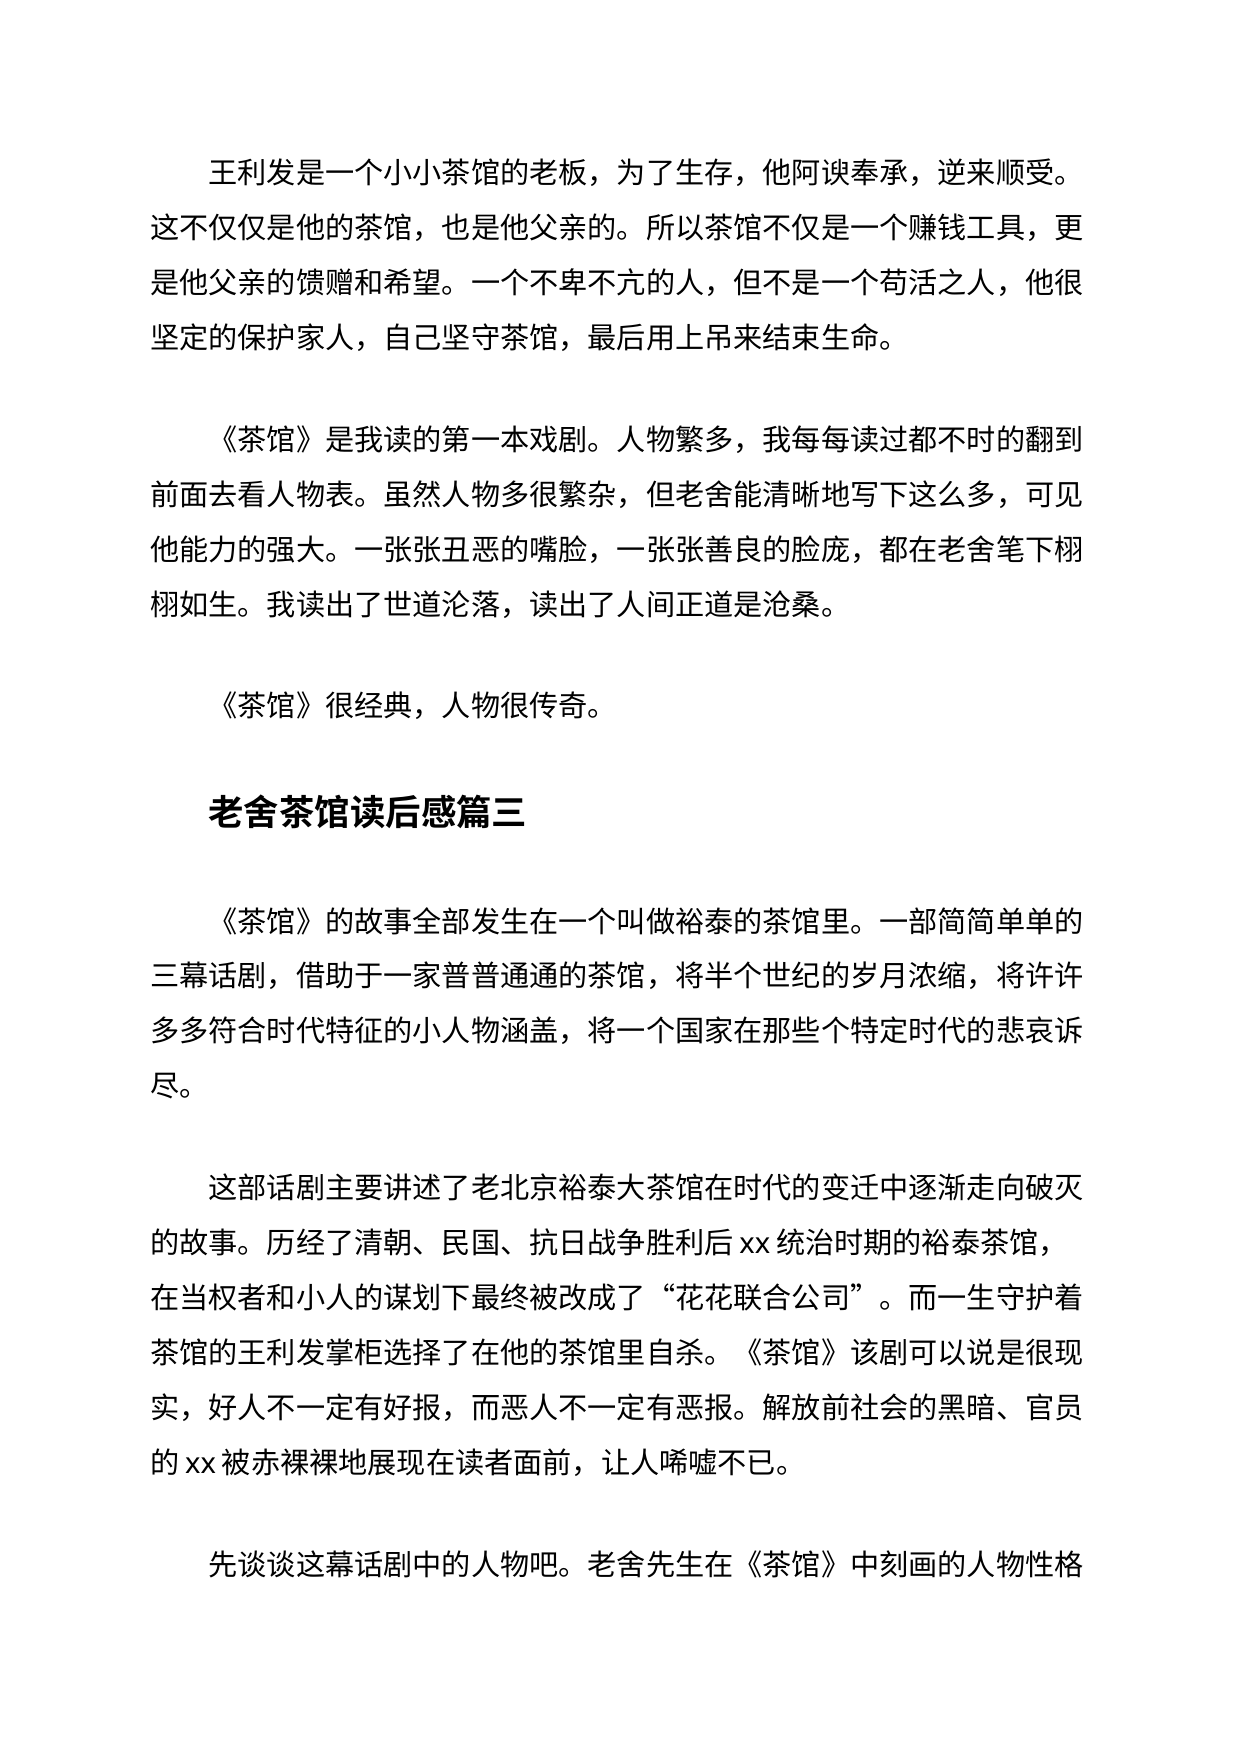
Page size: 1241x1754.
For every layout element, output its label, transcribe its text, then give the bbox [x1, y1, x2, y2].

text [150, 1541, 1090, 1583]
text 《茶馆》很经典，人物很传奇。 [150, 683, 1090, 725]
text 《茶馆》的故事全部发生在一个叫做裕泰的茶馆里。一部简简单单的三幕话剧，借助于一家普普通通的茶馆，将半个世纪的岁月浓缩，将许许多多符合时代特征的小人物涵盖，将一个国家在那些个特定时代的悲哀诉尽。 [150, 898, 1090, 1105]
text 《茶馆》是我读的第一本戏剧。人物繁多，我每每读过都不时的翻到前面去看人物表。虽然人物多很繁杂，但老舍能清晰地写下这么多，可见他能力的强大。一张张丑恶的嘴脸，一张张善良的脸庞，都在老舍笔下栩栩如生。我读出了世道沦落，读出了人间正道是沧桑。 [150, 416, 1090, 623]
text 这部话剧主要讲述了老北京裕泰大茶馆在时代的变迁中逐渐走向破灭的故事。历经了清朝、民国、抗日战争胜利后xx统治时期的裕泰茶馆，在当权者和小人的谋划下最终被改成了“花花联合公司”。而一生守护着茶馆的王利发掌柜选择了在他的茶馆里自杀。《茶馆》该剧可以说是很现实，好人不一定有好报，而恶人不一定有恶报。解放前社会的黑暗、官员的xx被赤裸裸地展现在读者面前，让人唏嘘不已。 [150, 1164, 1090, 1482]
text 老舍茶馆读后感篇三 [150, 785, 1090, 836]
text 王利发是一个小小茶馆的老板，为了生存，他阿谀奉承，逆来顺受。这不仅仅是他的茶馆，也是他父亲的。所以茶馆不仅是一个赚钱工具，更是他父亲的馈赠和希望。一个不卑不亢的人，但不是一个苟活之人，他很坚定的保护家人，自己坚守茶馆，最后用上吊来结束生命。 [150, 150, 1090, 357]
